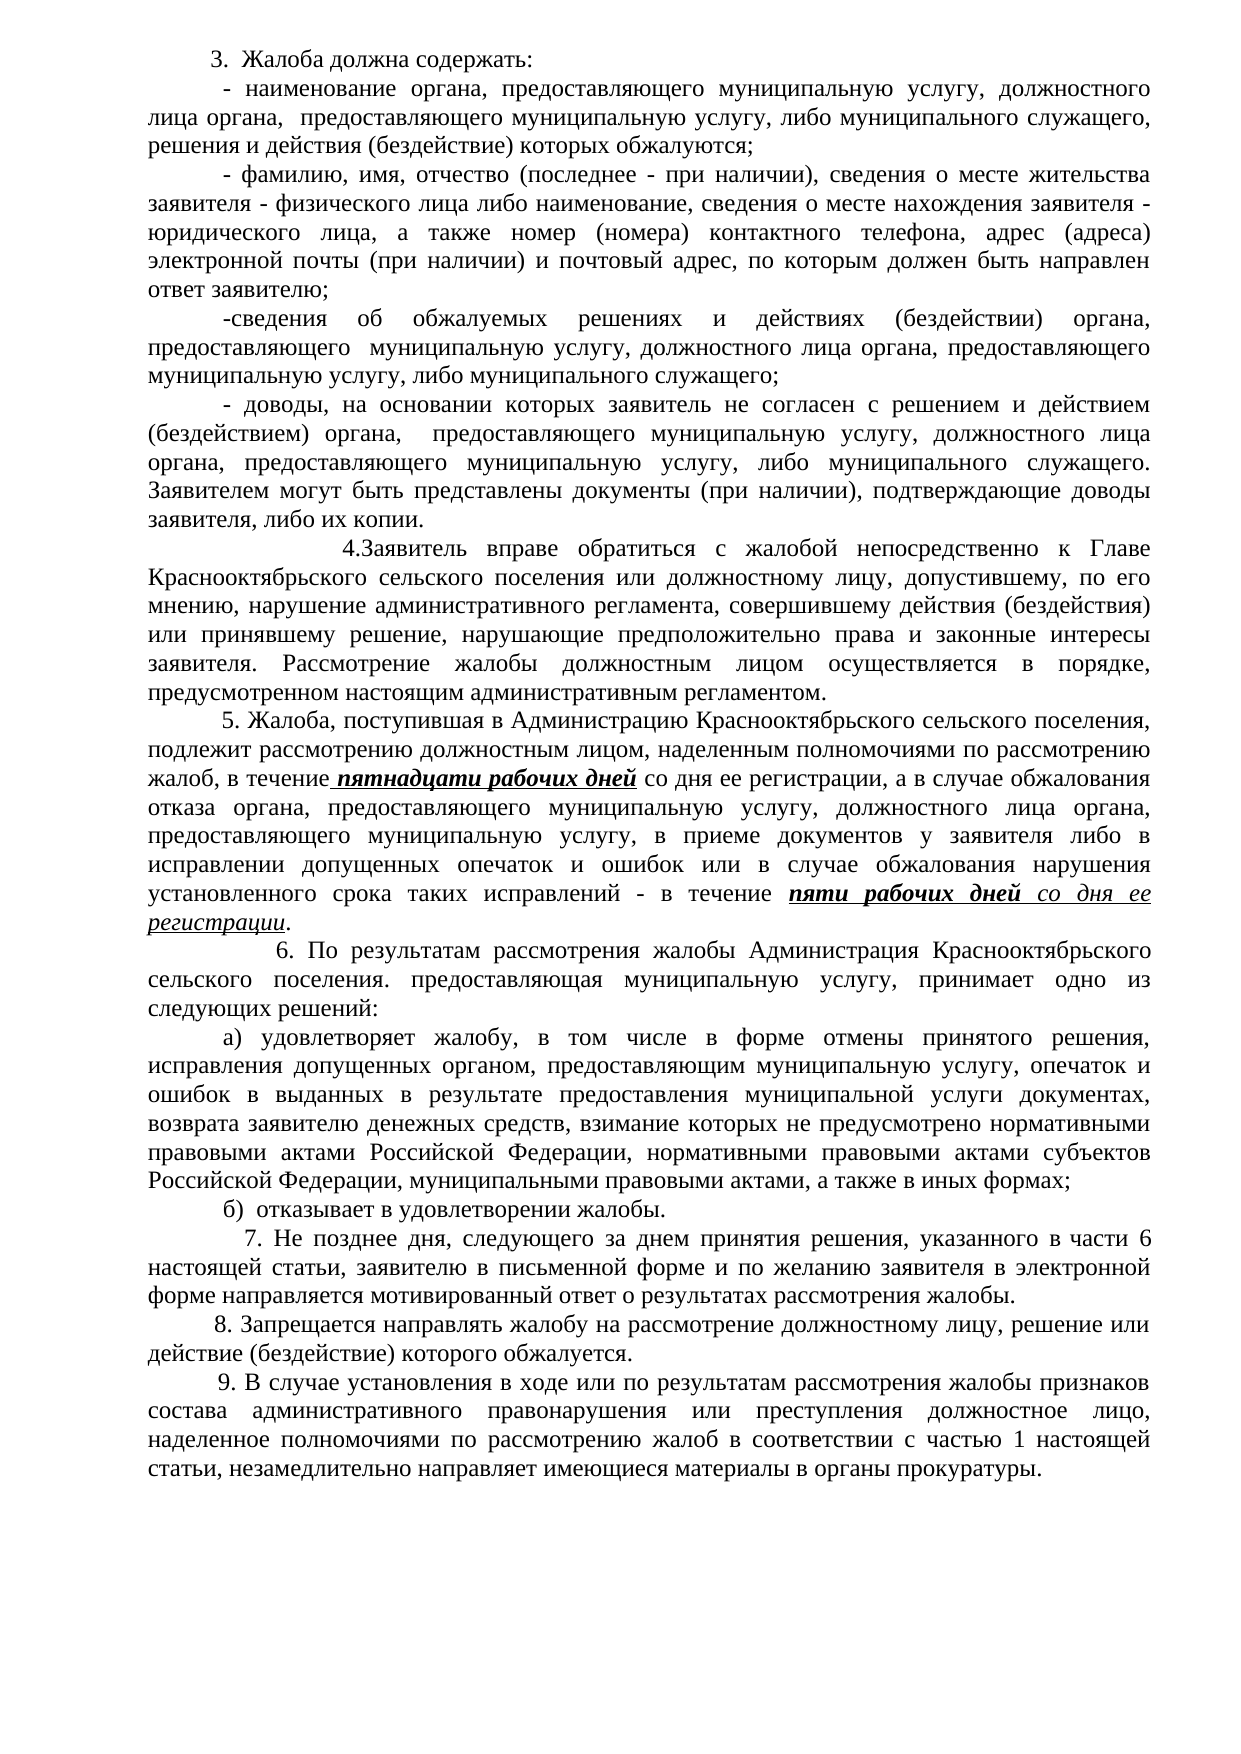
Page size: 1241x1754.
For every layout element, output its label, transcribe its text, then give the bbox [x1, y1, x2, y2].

text б) отказывает в удовлетворении жалобы. [148, 1194, 1152, 1223]
text 6. По результатам рассмотрения жалобы Администрация Краснооктябрьского сельского поселения. предоставляющая муниципальную услугу, принимает одно из следующих решений: [148, 936, 1152, 1022]
text 5. Жалоба, поступившая в Администрацию Краснооктябрьского сельского поселения, подлежит рассмотрению должностным лицом, наделенным полномочиями по рассмотрению жалоб, в течение пятнадцати рабочих дней со дня ее регистрации, а в случае обжалования отказа органа, предоставляющего муниципальную услугу, должностного лица органа, предоставляющего муниципальную услугу, в приеме документов у заявителя либо в исправлении допущенных опечаток и ошибок или в случае обжалования нарушения установленного срока таких исправлений - в течение пяти рабочих дней со дня ее регистрации. [148, 706, 1152, 936]
text а) удовлетворяет жалобу, в том числе в форме отмены принятого решения, исправления допущенных органом, предоставляющим муниципальную услугу, опечаток и ошибок в выданных в результате предоставления муниципальной услуги документах, возврата заявителю денежных средств, взимание которых не предусмотрено нормативными правовыми актами Российской Федерации, нормативными правовыми актами субъектов Российской Федерации, муниципальными правовыми актами, а также в иных формах; [148, 1022, 1152, 1194]
text 9. В случае установления в ходе или по результатам рассмотрения жалобы признаков состава административного правонарушения или преступления должностное лицо, наделенное полномочиями по рассмотрению жалоб в соответствии с частью 1 настоящей статьи, незамедлительно направляет имеющиеся материалы в органы прокуратуры. [148, 1367, 1152, 1482]
text 7. Не позднее дня, следующего за днем принятия решения, указанного в части 6 настоящей статьи, заявителю в письменной форме и по желанию заявителя в электронной форме направляется мотивированный ответ о результатах рассмотрения жалобы. [148, 1223, 1152, 1309]
text -сведения об обжалуемых решениях и действиях (бездействии) органа, предоставляющего муниципальную услугу, должностного лица органа, предоставляющего муниципальную услугу, либо муниципального служащего; [148, 303, 1152, 389]
text 8. Запрещается направлять жалобу на рассмотрение должностному лицу, решение или действие (бездействие) которого обжалуется. [148, 1309, 1152, 1367]
text - наименование органа, предоставляющего муниципальную услугу, должностного лица органа, предоставляющего муниципальную услугу, либо муниципального служащего, решения и действия (бездействие) которых обжалуются; [148, 73, 1152, 159]
text - доводы, на основании которых заявитель не согласен с решением и действием (бездействием) органа, предоставляющего муниципальную услугу, должностного лица органа, предоставляющего муниципальную услугу, либо муниципального служащего. Заявителем могут быть представлены документы (при наличии), подтверждающие доводы заявителя, либо их копии. [148, 389, 1152, 533]
text - фамилию, имя, отчество (последнее - при наличии), сведения о месте жительства заявителя - физического лица либо наименование, сведения о месте нахождения заявителя - юридического лица, а также номер (номера) контактного телефона, адрес (адреса) электронной почты (при наличии) и почтовый адрес, по которым должен быть направлен ответ заявителю; [148, 159, 1152, 303]
text 4.Заявитель вправе обратиться с жалобой непосредственно к Главе Краснооктябрьского сельского поселения или должностному лицу, допустившему, по его мнению, нарушение административного регламента, совершившему действия (бездействия) или принявшему решение, нарушающие предположительно права и законные интересы заявителя. Рассмотрение жалобы должностным лицом осуществляется в порядке, предусмотренном настоящим административным регламентом. [148, 533, 1152, 706]
text 3. Жалоба должна содержать: [148, 44, 1152, 73]
